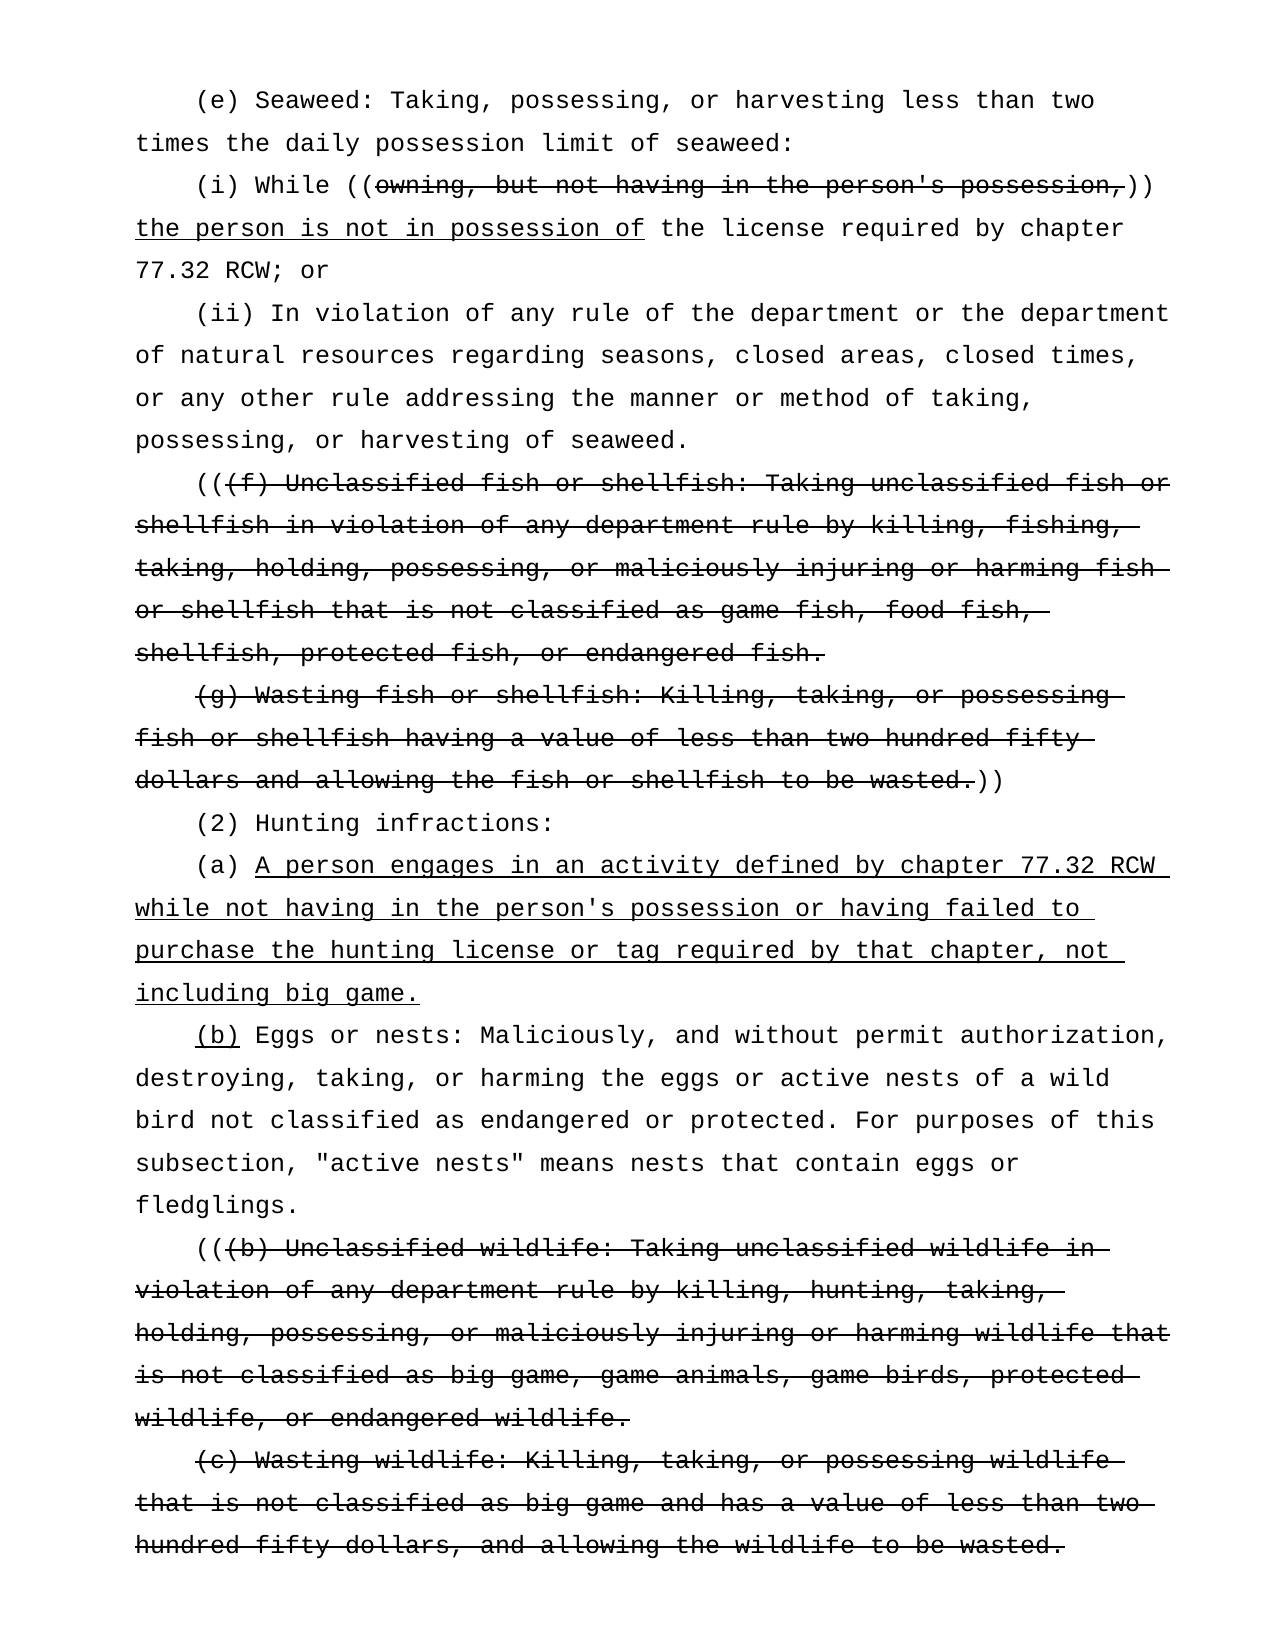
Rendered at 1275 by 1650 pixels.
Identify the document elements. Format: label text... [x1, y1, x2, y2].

text (ii) In violation of any rule of the department or the department of natural resources regarding seasons, closed areas, closed times, or any other rule addressing the manner or method of taking, possessing, or harvesting of seaweed. [135, 287, 1170, 457]
text (((f) Unclassified fish or shellfish: Taking unclassified fish or shellfish in violation of any department rule by killing, fishing, taking, holding, possessing, or maliciously injuring or harming fish or shellfish that is not classified as game fish, food fish, shellfish, protected fish, or endangered fish. [135, 571, 1170, 670]
text (a) A person engages in an activity defined by chapter 77.32 RCW while not having in the person's possession or having failed to purchase the hunting license or tag required by that chapter, not including big game. [135, 840, 1170, 1010]
text (i) While ((owning, but not having in the person's possession,)) the person is not in possession of the license required by chapter 77.32 RCW; or [135, 160, 1170, 287]
text (((b) Unclassified wildlife: Taking unclassified wildlife in violation of any department rule by killing, hunting, taking, holding, possessing, or maliciously injuring or harming wildlife that is not classified as big game, game animals, game birds, protected wildlife, or endangered wildlife. [135, 1222, 1170, 1334]
text (((b) Unclassified wildlife: Taking unclassified wildlife in violation of any department rule by killing, hunting, taking, holding, possessing, or maliciously injuring or harming wildlife that is not classified as big game, game animals, game birds, protected wildlife, or endangered wildlife. [135, 1336, 1170, 1435]
text (e) Seaweed: Taking, possessing, or harvesting less than two times the daily possession limit of seaweed: [135, 75, 1170, 160]
text (((f) Unclassified fish or shellfish: Taking unclassified fish or shellfish in violation of any department rule by killing, fishing, taking, holding, possessing, or maliciously injuring or harming fish or shellfish that is not classified as game fish, food fish, shellfish, protected fish, or endangered fish. [135, 457, 1170, 569]
text (c) Wasting wildlife: Killing, taking, or possessing wildlife that is not classified as big game and has a value of less than two hundred fifty dollars, and allowing the wildlife to be wasted. [135, 1435, 1170, 1562]
text (b) Eggs or nests: Maliciously, and without permit authorization, destroying, taking, or harming the eggs or active nests of a wild bird not classified as endangered or protected. For purposes of this subsection, "active nests" means nests that contain eggs or fledglings. [135, 1010, 1170, 1222]
text (2) Hunting infractions: [135, 797, 1170, 840]
text (g) Wasting fish or shellfish: Killing, taking, or possessing fish or shellfish having a value of less than two hundred fifty dollars and allowing the fish or shellfish to be wasted.)) [135, 670, 1170, 797]
